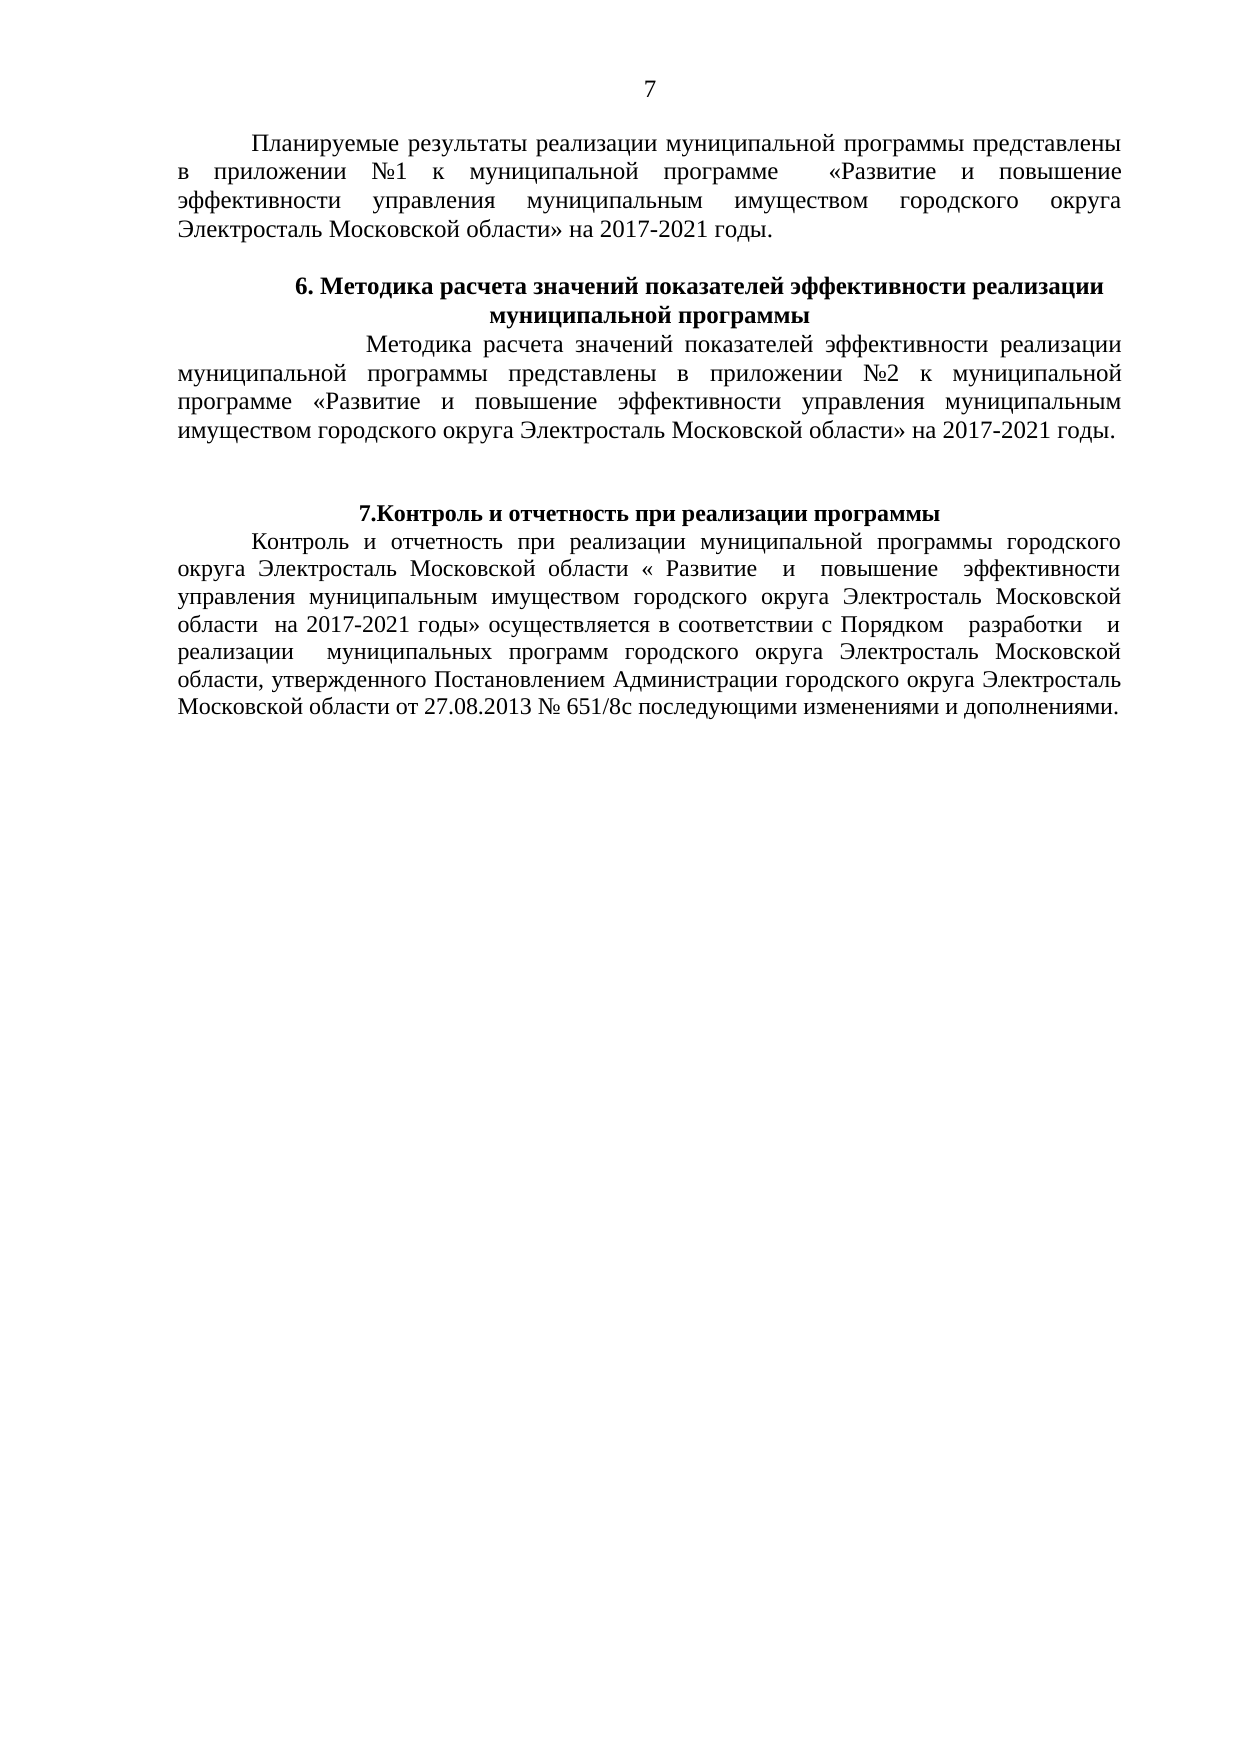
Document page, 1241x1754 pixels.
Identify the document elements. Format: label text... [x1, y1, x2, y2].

text 7.Контроль и отчетность при реализации программы [177, 499, 1122, 527]
text 6. Методика расчета значений показателей эффективности реализации муниципальной программы [177, 271, 1122, 329]
text Контроль и отчетность при реализации муниципальной программы городского округа Электросталь Московской области « Развитие и повышение эффективности управления муниципальным имуществом городского округа Электросталь Московской области на 2017-2021 годы» осуществляется в соответствии с Порядком разработки и реализации муниципальных программ городского округа Электросталь Московской области, утвержденного Постановлением Администрации городского округа Электросталь Московской области от 27.08.2013 № 651/8с последующими изменениями и дополнениями. [177, 527, 1122, 720]
text Планируемые результаты реализации муниципальной программы представлены в приложении №1 к муниципальной программе «Развитие и повышение эффективности управления муниципальным имуществом городского округа Электросталь Московской области» на 2017-2021 годы. [177, 128, 1122, 243]
text Методика расчета значений показателей эффективности реализации муниципальной программы представлены в приложении №2 к муниципальной программе «Развитие и повышение эффективности управления муниципальным имуществом городского округа Электросталь Московской области» на 2017-2021 годы. [177, 329, 1122, 444]
